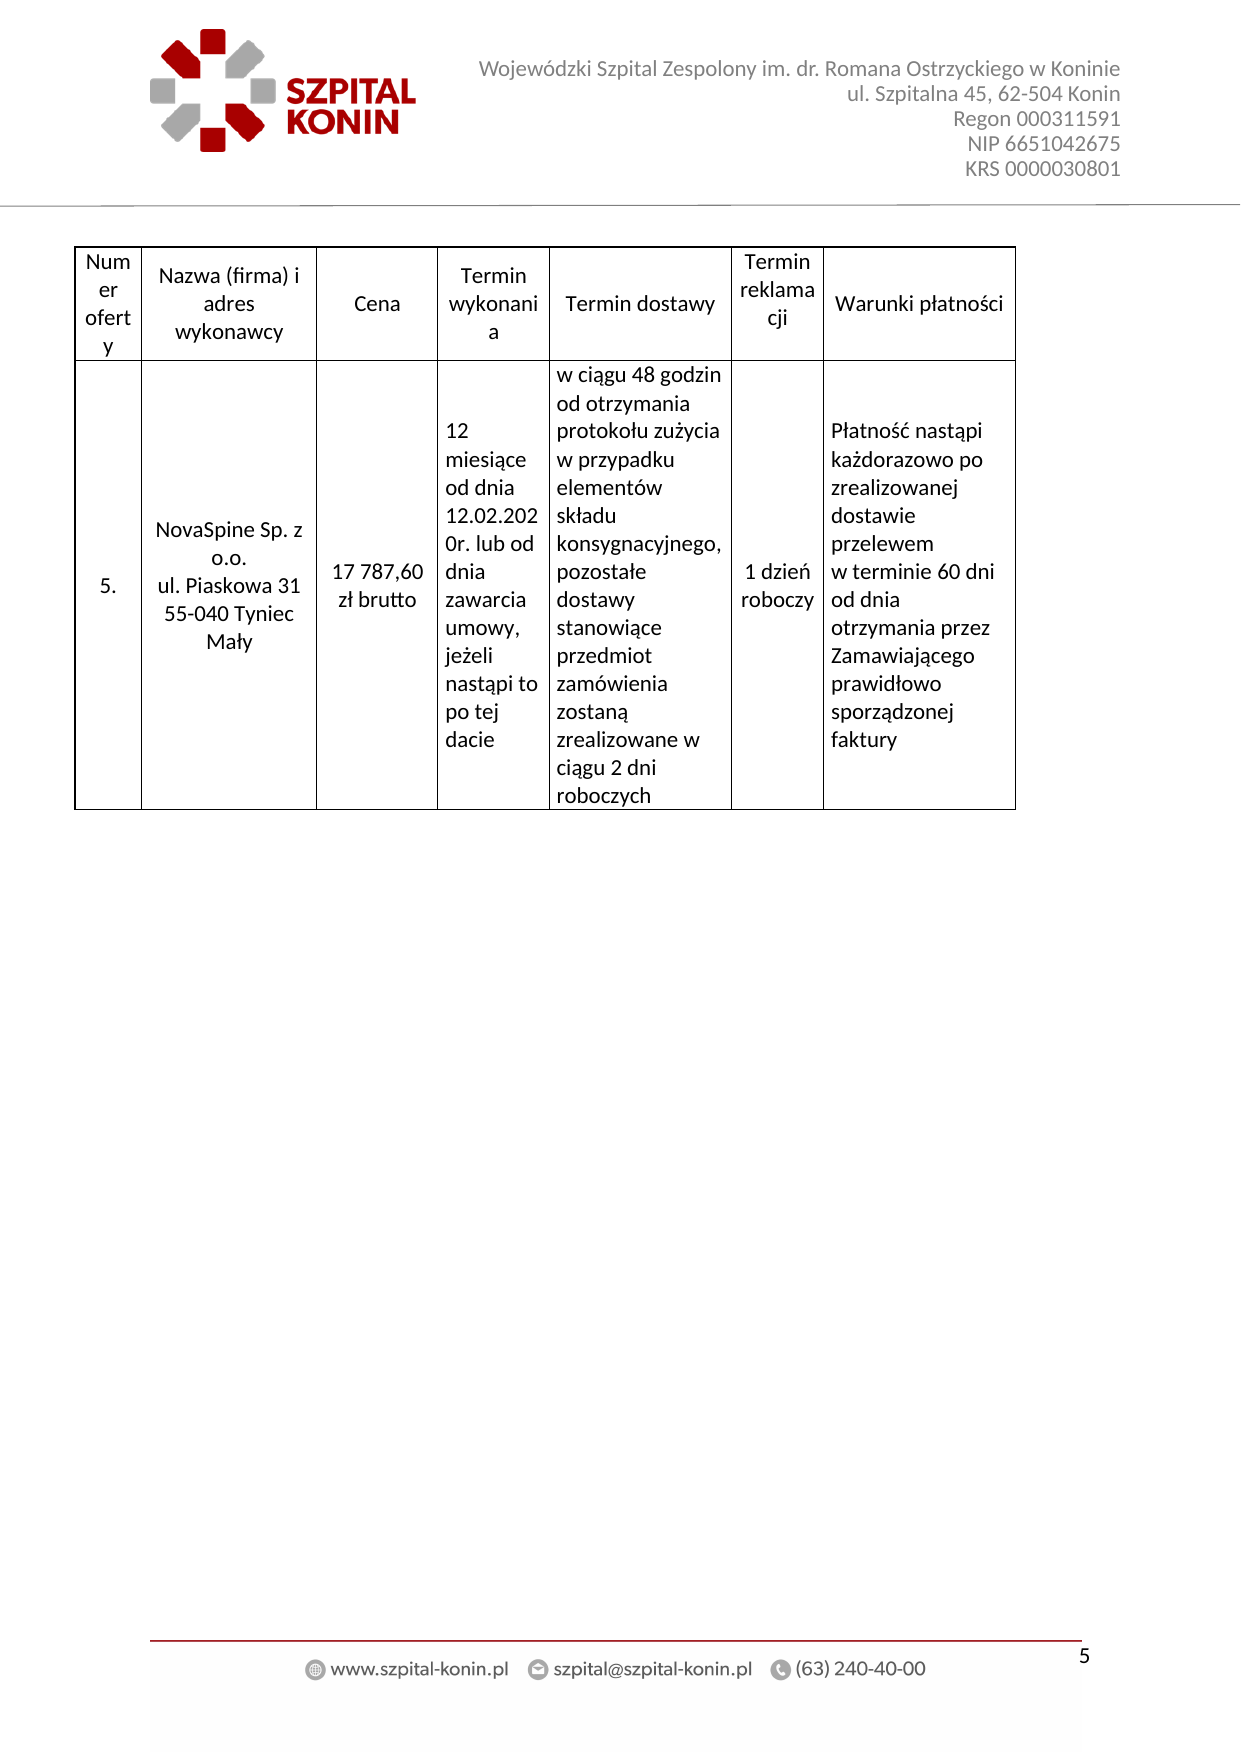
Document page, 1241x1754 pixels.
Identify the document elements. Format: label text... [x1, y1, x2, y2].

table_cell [438, 361, 549, 809]
table_header Termin wykonania [438, 248, 549, 359]
table_header Termin reklamacji [732, 248, 823, 359]
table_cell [550, 361, 731, 809]
table_header Nazwa (firma) i adres wykonawcy [142, 248, 316, 359]
table_header Termin dostawy [550, 248, 731, 359]
table_cell NovaSpine Sp. z o.o. ul. Piaskowa 31 55-040 Tyniec Mały [142, 361, 316, 809]
table_header Cena [317, 248, 437, 359]
picture [150, 1640, 1082, 1752]
table_header Warunki płatności [824, 248, 1015, 359]
table_cell 1 dzień roboczy [732, 361, 823, 809]
table_cell 17 787,60 zł brutto [317, 361, 437, 809]
table_cell 5. [76, 361, 141, 809]
table_header Numer oferty [76, 248, 141, 359]
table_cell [824, 361, 1015, 809]
